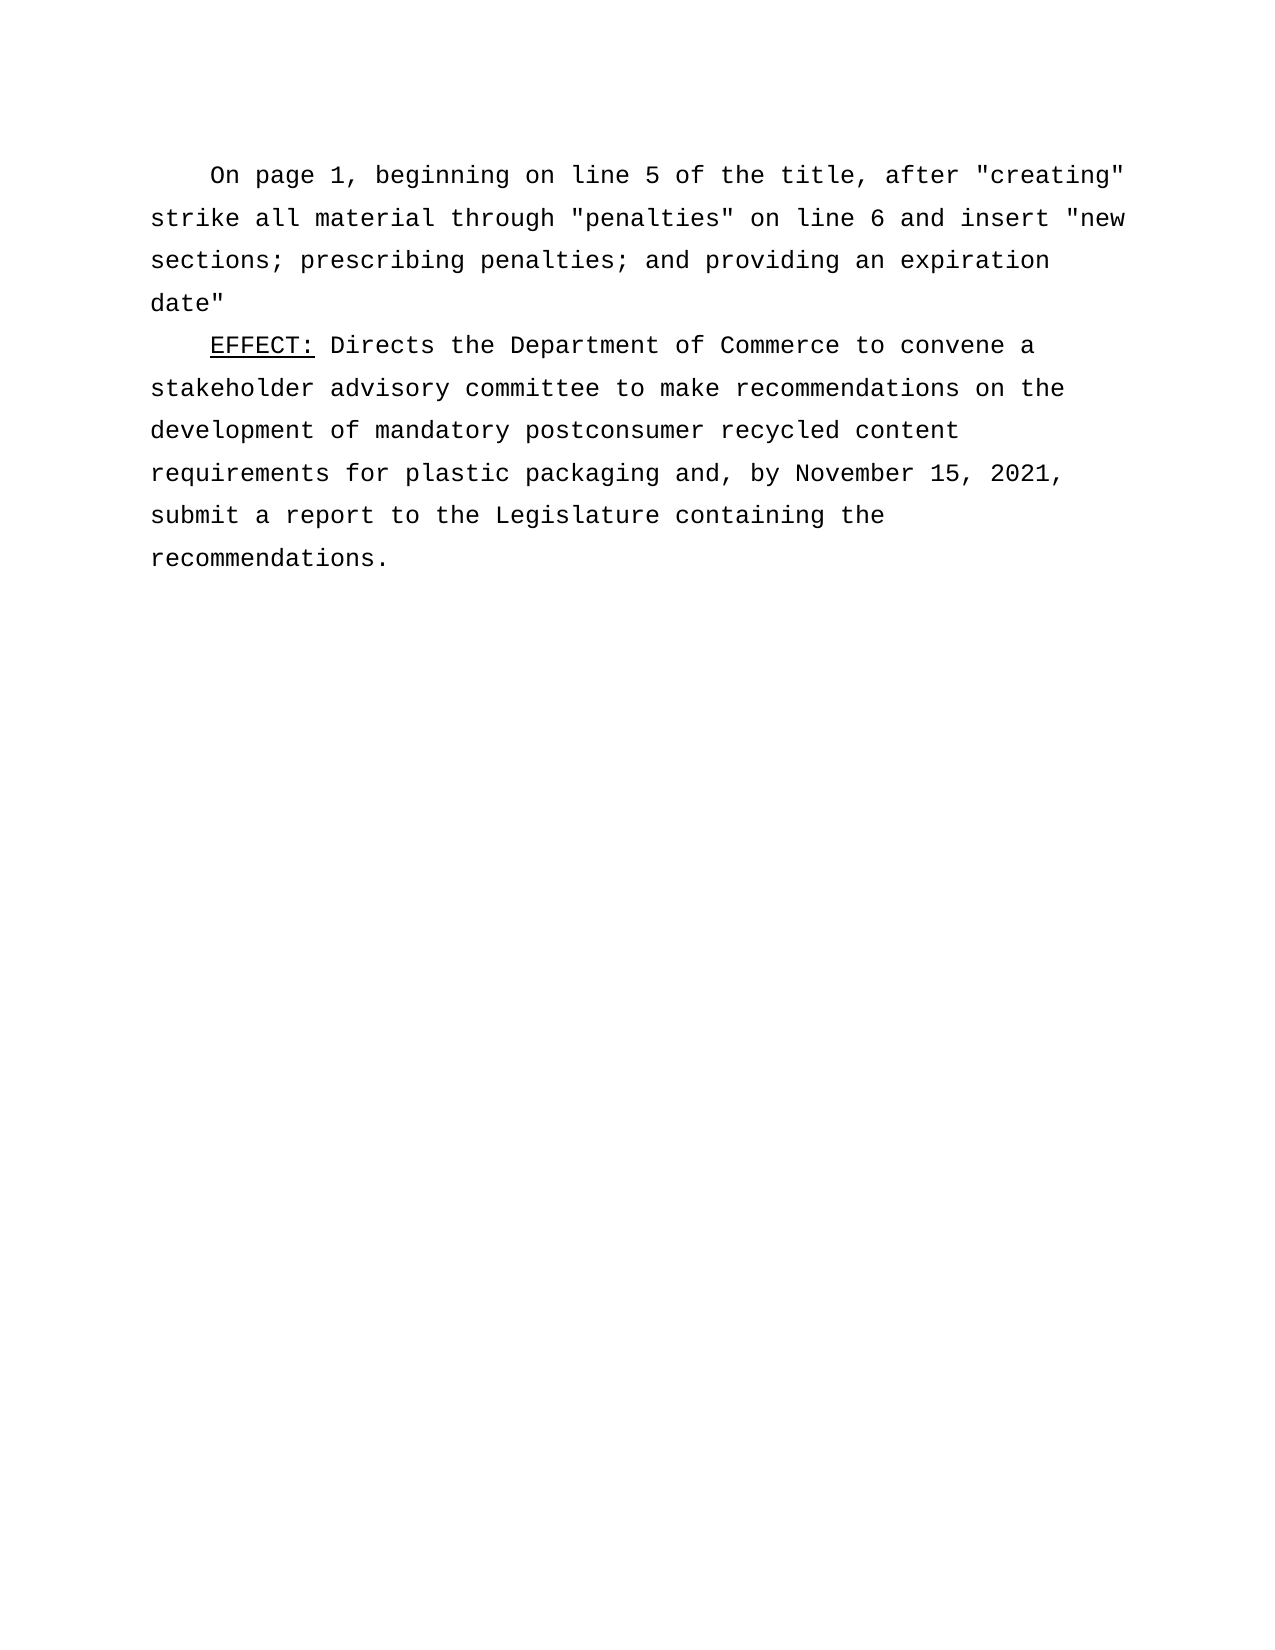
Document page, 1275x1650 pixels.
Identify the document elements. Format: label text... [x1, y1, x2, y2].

text On page 1, beginning on line 5 of the title, after "creating" strike all material through "penalties" on line 6 and insert "new sections; prescribing penalties; and providing an expiration date" [150, 150, 1125, 320]
text EFFECT: Directs the Department of Commerce to convene a stakeholder advisory committee to make recommendations on the development of mandatory postconsumer recycled content requirements for plastic packaging and, by November 15, 2021, submit a report to the Legislature containing the recommendations. [150, 320, 1125, 575]
